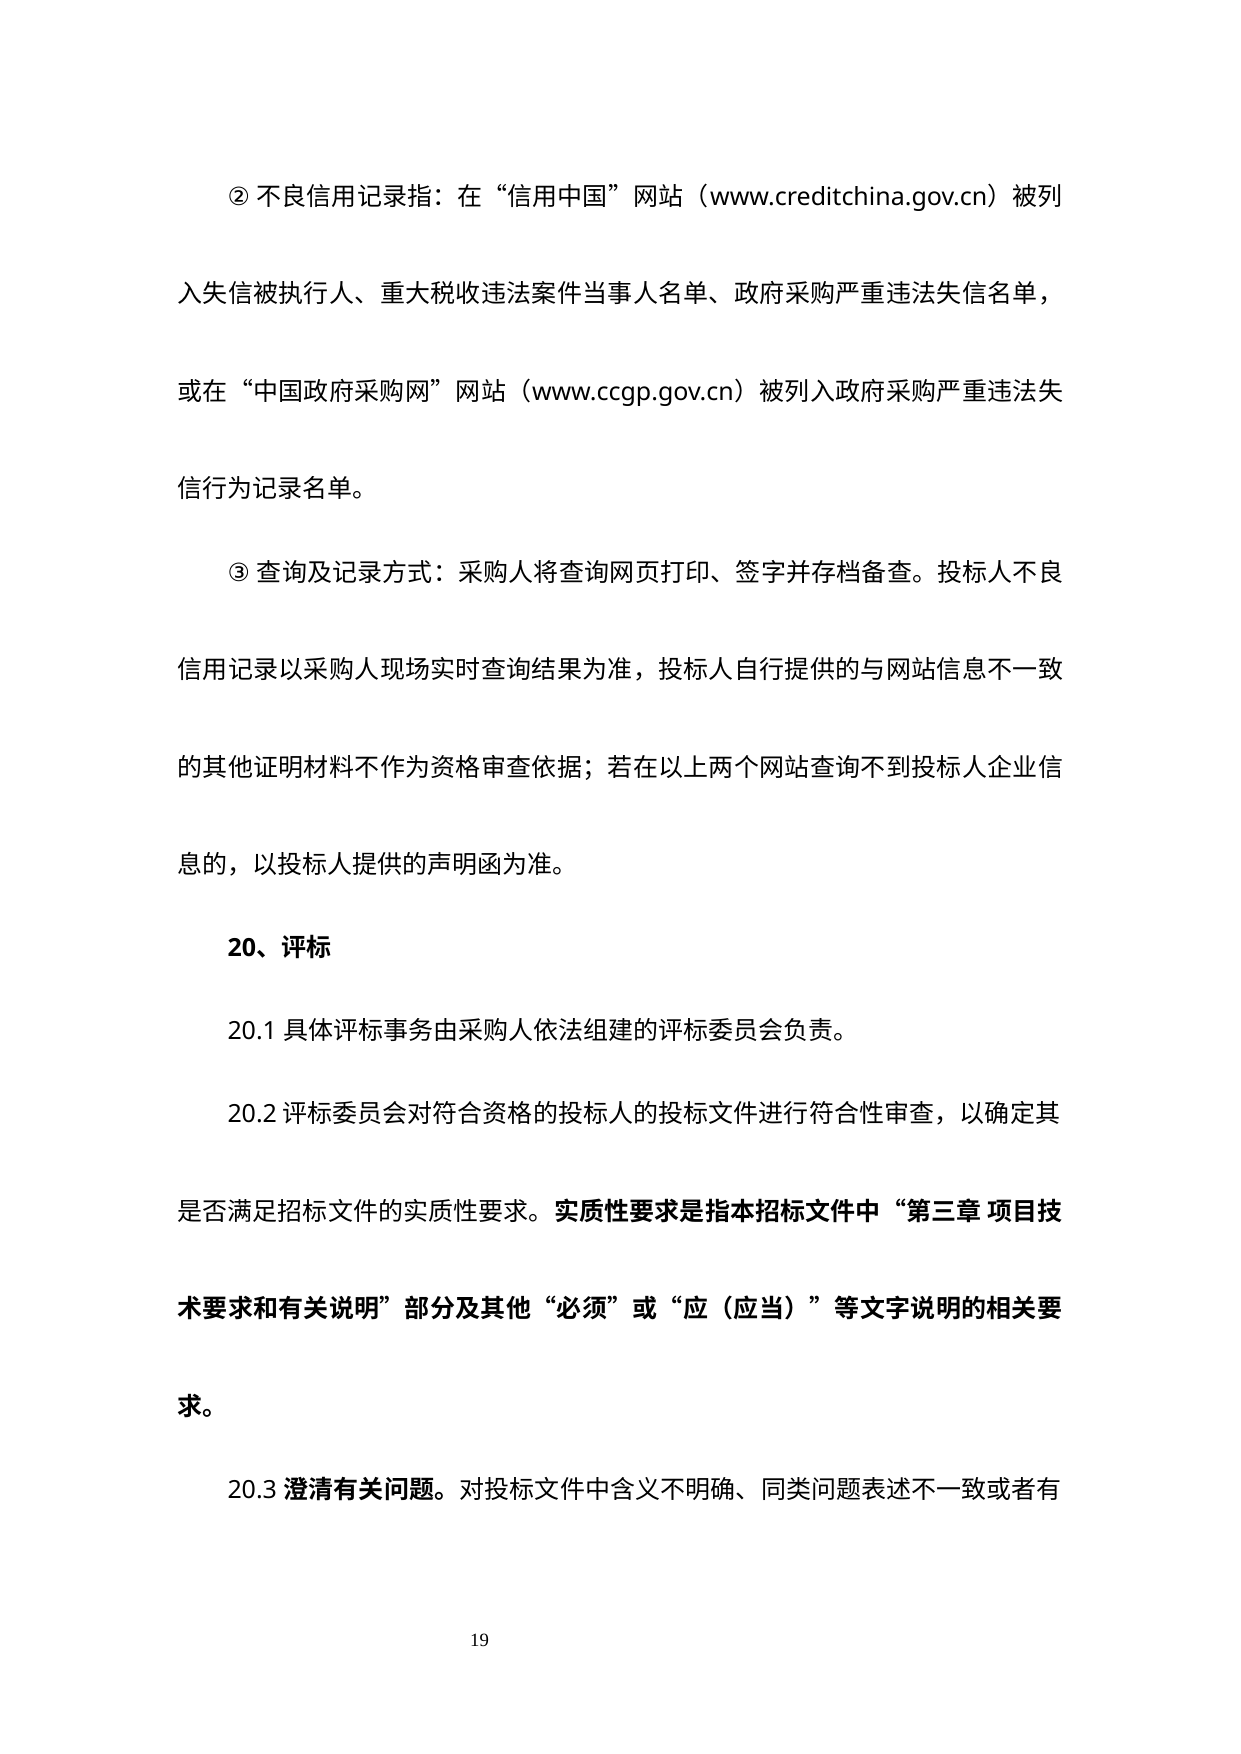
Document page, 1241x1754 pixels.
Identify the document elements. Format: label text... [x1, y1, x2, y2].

text 20、评标 [177, 913, 1063, 978]
text 20.1 具体评标事务由采购人依法组建的评标委员会负责。 [177, 996, 1063, 1061]
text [177, 1455, 1063, 1520]
text ② 不良信用记录指：在“信用中国”网站（www.creditchina.gov.cn）被列入失信被执行人、重大税收违法案件当事人名单、政府采购严重违法失信名单，或在“中国政府采购网”网站（www.ccgp.gov.cn）被列入政府采购严重违法失信行为记录名单。 [177, 162, 1063, 519]
text ③ 查询及记录方式：采购人将查询网页打印、签字并存档备查。投标人不良信用记录以采购人现场实时查询结果为准，投标人自行提供的与网站信息不一致的其他证明材料不作为资格审查依据；若在以上两个网站查询不到投标人企业信息的，以投标人提供的声明函为准。 [177, 538, 1063, 895]
text 20.2评标委员会对符合资格的投标人的投标文件进行符合性审查，以确定其是否满足招标文件的实质性要求。实质性要求是指本招标文件中“第三章 项目技术要求和有关说明”部分及其他“必须”或“应（应当）”等文字说明的相关要求。 [177, 1079, 1063, 1437]
